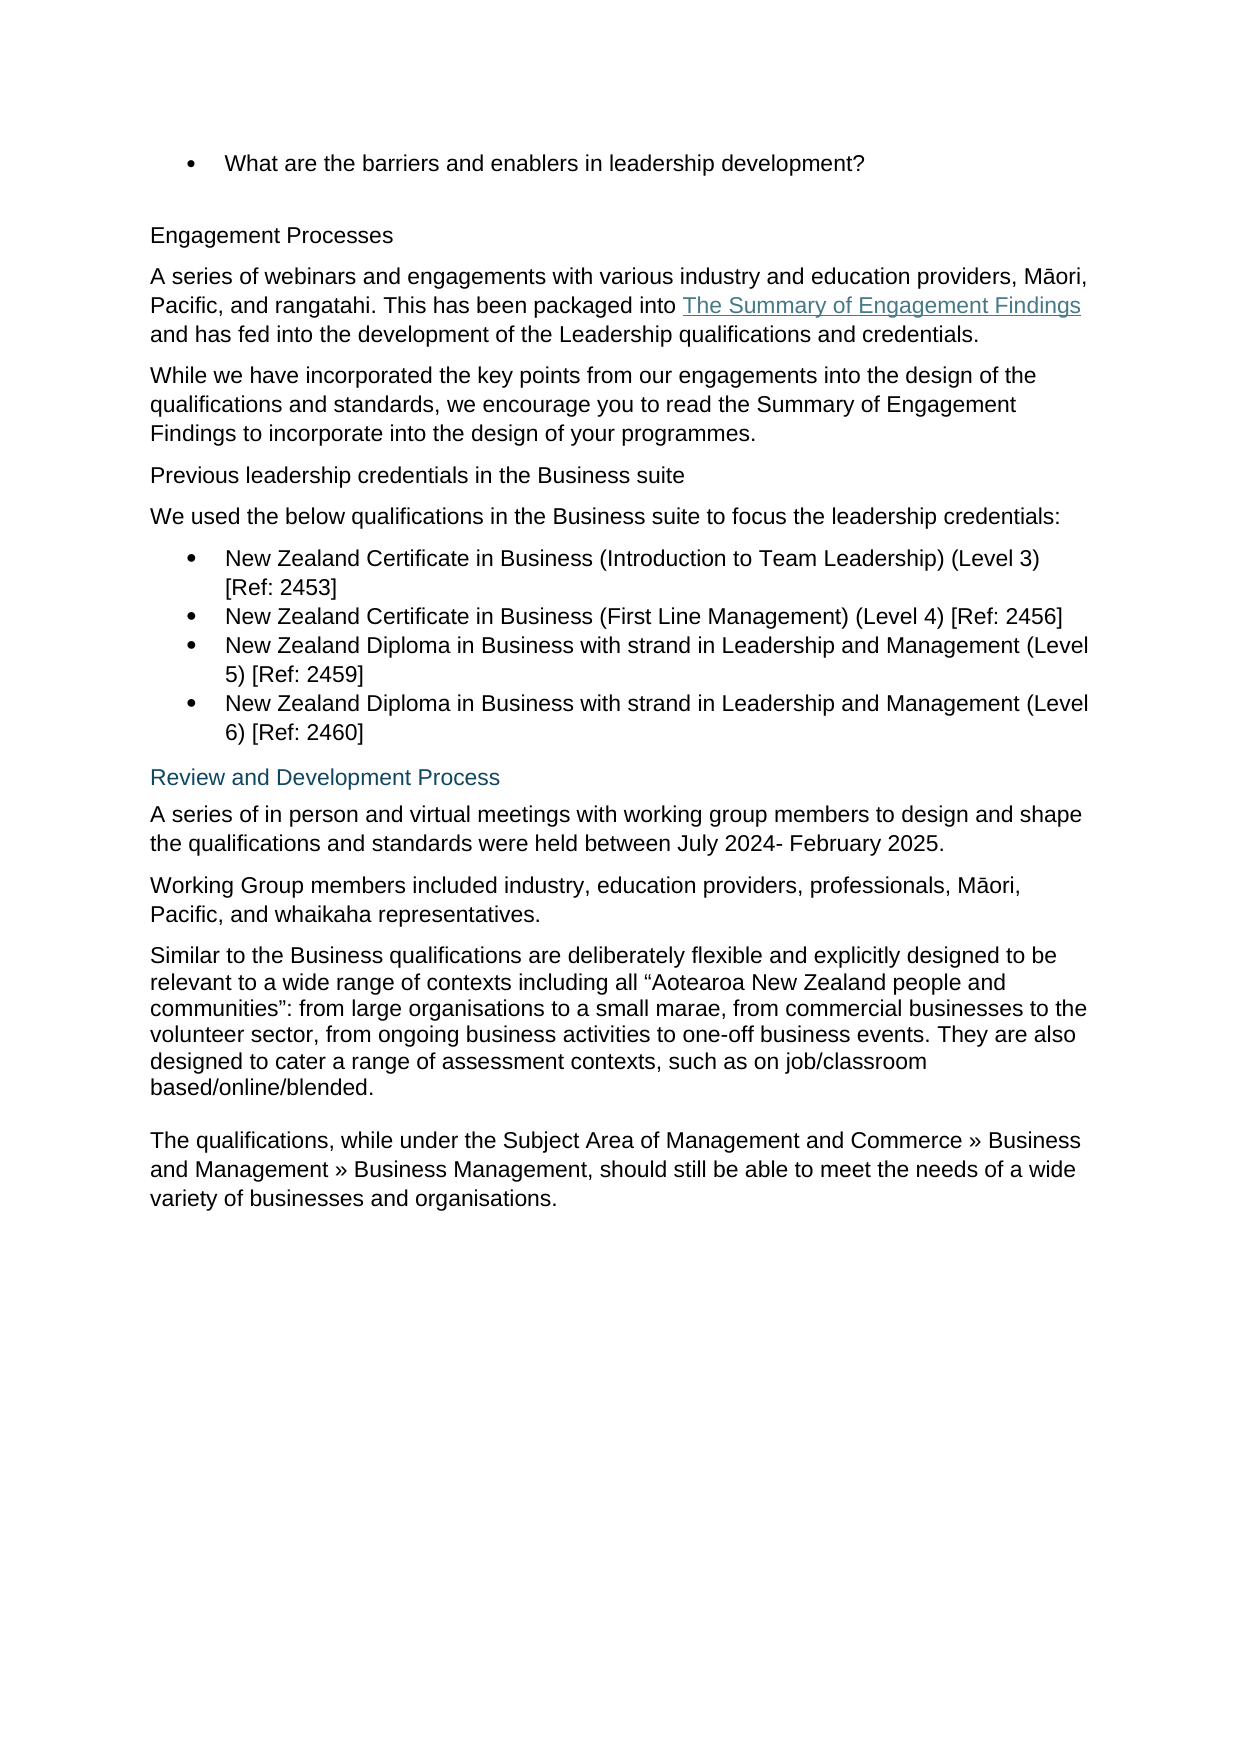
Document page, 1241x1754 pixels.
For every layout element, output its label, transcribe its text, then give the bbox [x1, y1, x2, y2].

list New Zealand Certificate in Business (First Line Management) (Level 4) [Ref: 2456] [187, 603, 1090, 629]
text A series of in person and virtual meetings with working group members to design and shape the qualifications and standards were held between July 2024- February 2025. [150, 801, 1090, 857]
list New Zealand Certificate in Business (Introduction to Team Leadership) (Level 3) [Ref: 2453] [187, 545, 1090, 600]
text Working Group members included industry, education providers, professionals, Māori, Pacific, and whaikaha representatives. [150, 872, 1090, 927]
text A series of webinars and engagements with various industry and education providers, Māori, Pacific, and rangatahi. This has been packaged into The Summary of Engagement Findings and has fed into the development of the Leadership qualifications and credentials. [150, 263, 1090, 347]
list What are the barriers and enablers in leadership development? [187, 150, 1090, 176]
text We used the below qualifications in the Business suite to focus the leadership credentials: [150, 503, 1090, 529]
list New Zealand Diploma in Business with strand in Leadership and Management (Level 6) [Ref: 2460] [187, 689, 1090, 745]
text Previous leadership credentials in the Business suite [150, 462, 1090, 488]
text While we have incorporated the key points from our engagements into the design of the qualifications and standards, we encourage you to read the Summary of Engagement Findings to incorporate into the design of your programmes. [150, 362, 1090, 447]
text Engagement Processes [150, 222, 1090, 248]
subtitle Review and Development Process [150, 764, 1090, 790]
text The qualifications, while under the Subject Area of Management and Commerce » Business and Management » Business Management, should still be able to meet the needs of a wide variety of businesses and organisations. [150, 1127, 1090, 1211]
text Similar to the Business qualifications are deliberately flexible and explicitly designed to be relevant to a wide range of contexts including all “Aotearoa New Zealand people and communities”: from large organisations to a small marae, from commercial businesses to the volunteer sector, from ongoing business activities to one-off business events. They are also designed to cater a range of assessment contexts, such as on job/classroom based/online/blended. [150, 942, 1090, 1100]
list New Zealand Diploma in Business with strand in Leadership and Management (Level 5) [Ref: 2459] [187, 632, 1090, 687]
